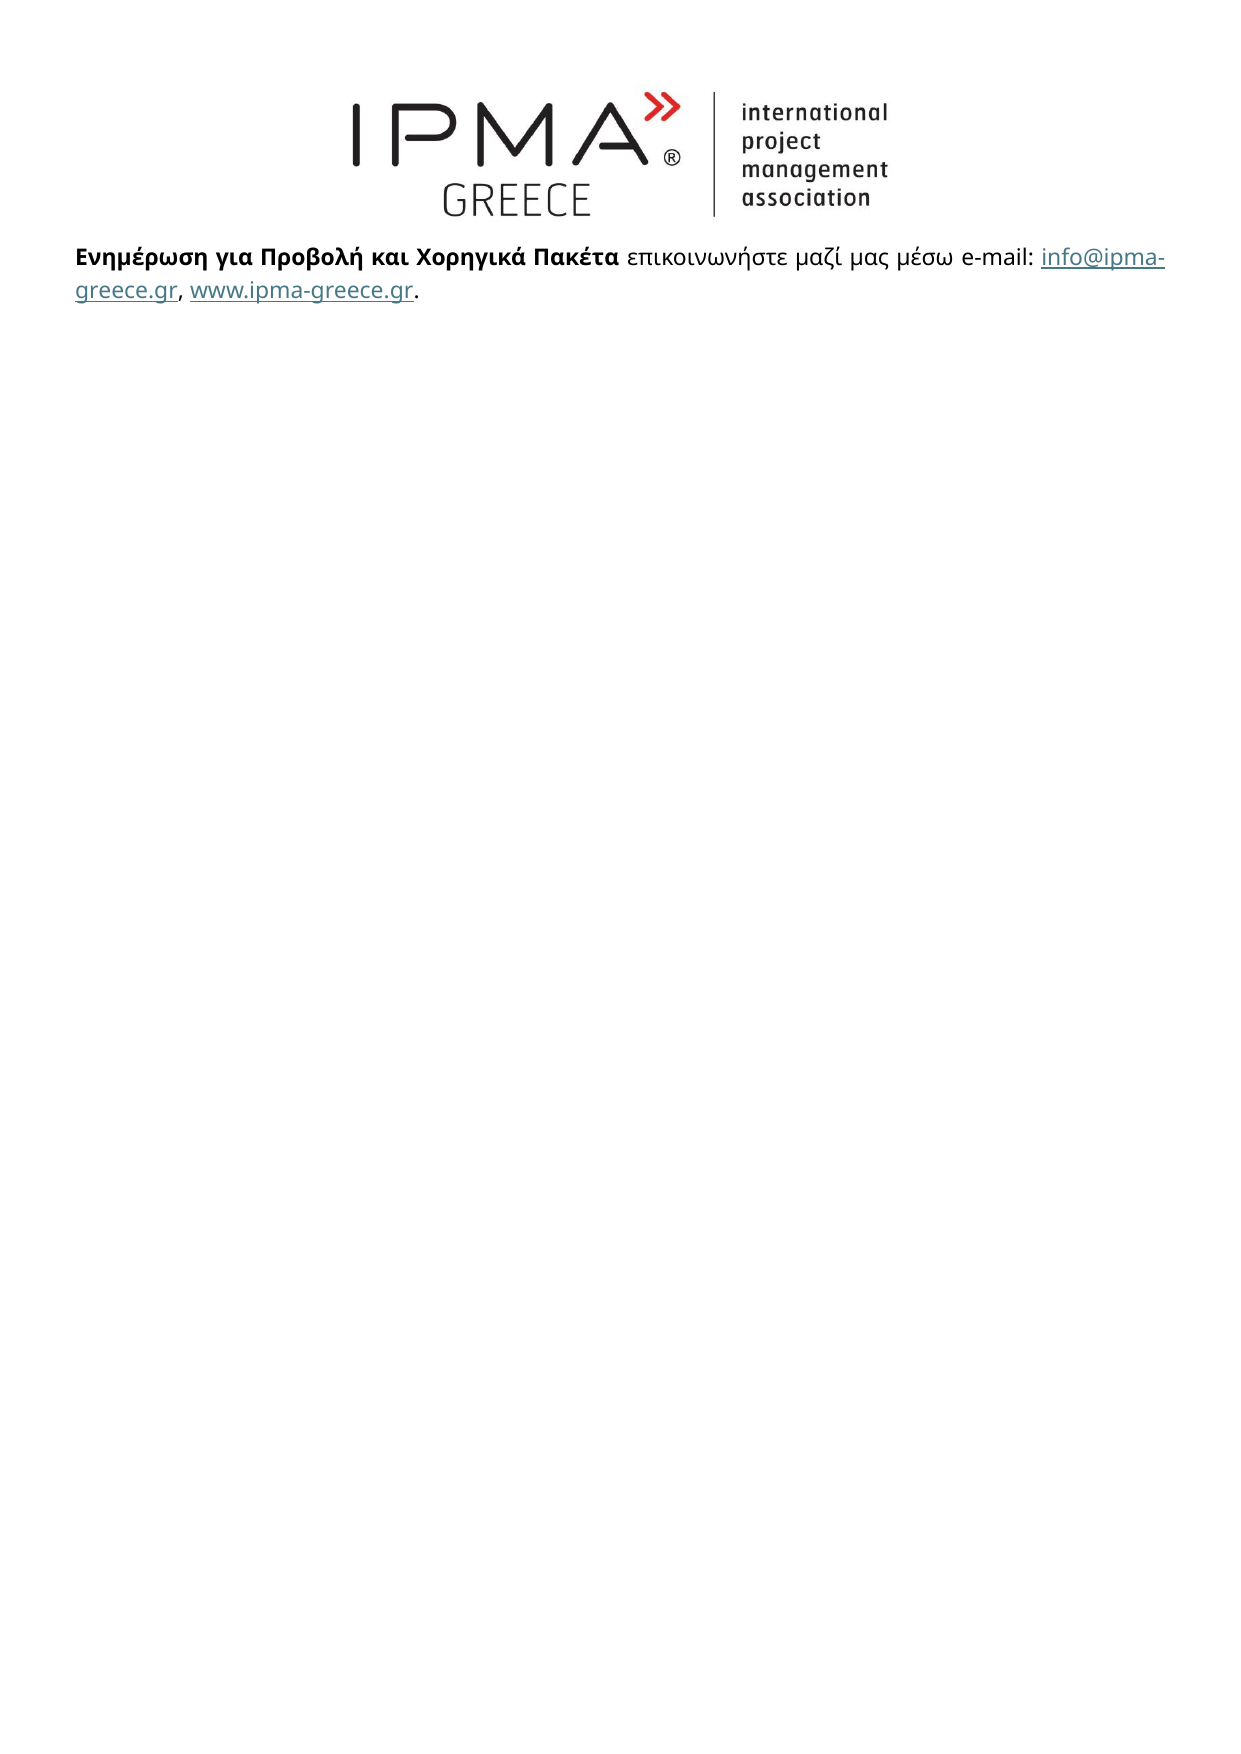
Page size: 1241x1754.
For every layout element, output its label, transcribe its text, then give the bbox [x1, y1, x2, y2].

text Ενημέρωση για Προβολή και Χορηγικά Πακέτα επικοινωνήστε μαζί μας μέσω e-mail: info@ipma-greece.gr, www.ipma-greece.gr. [75, 241, 1165, 306]
picture [329, 73, 911, 241]
